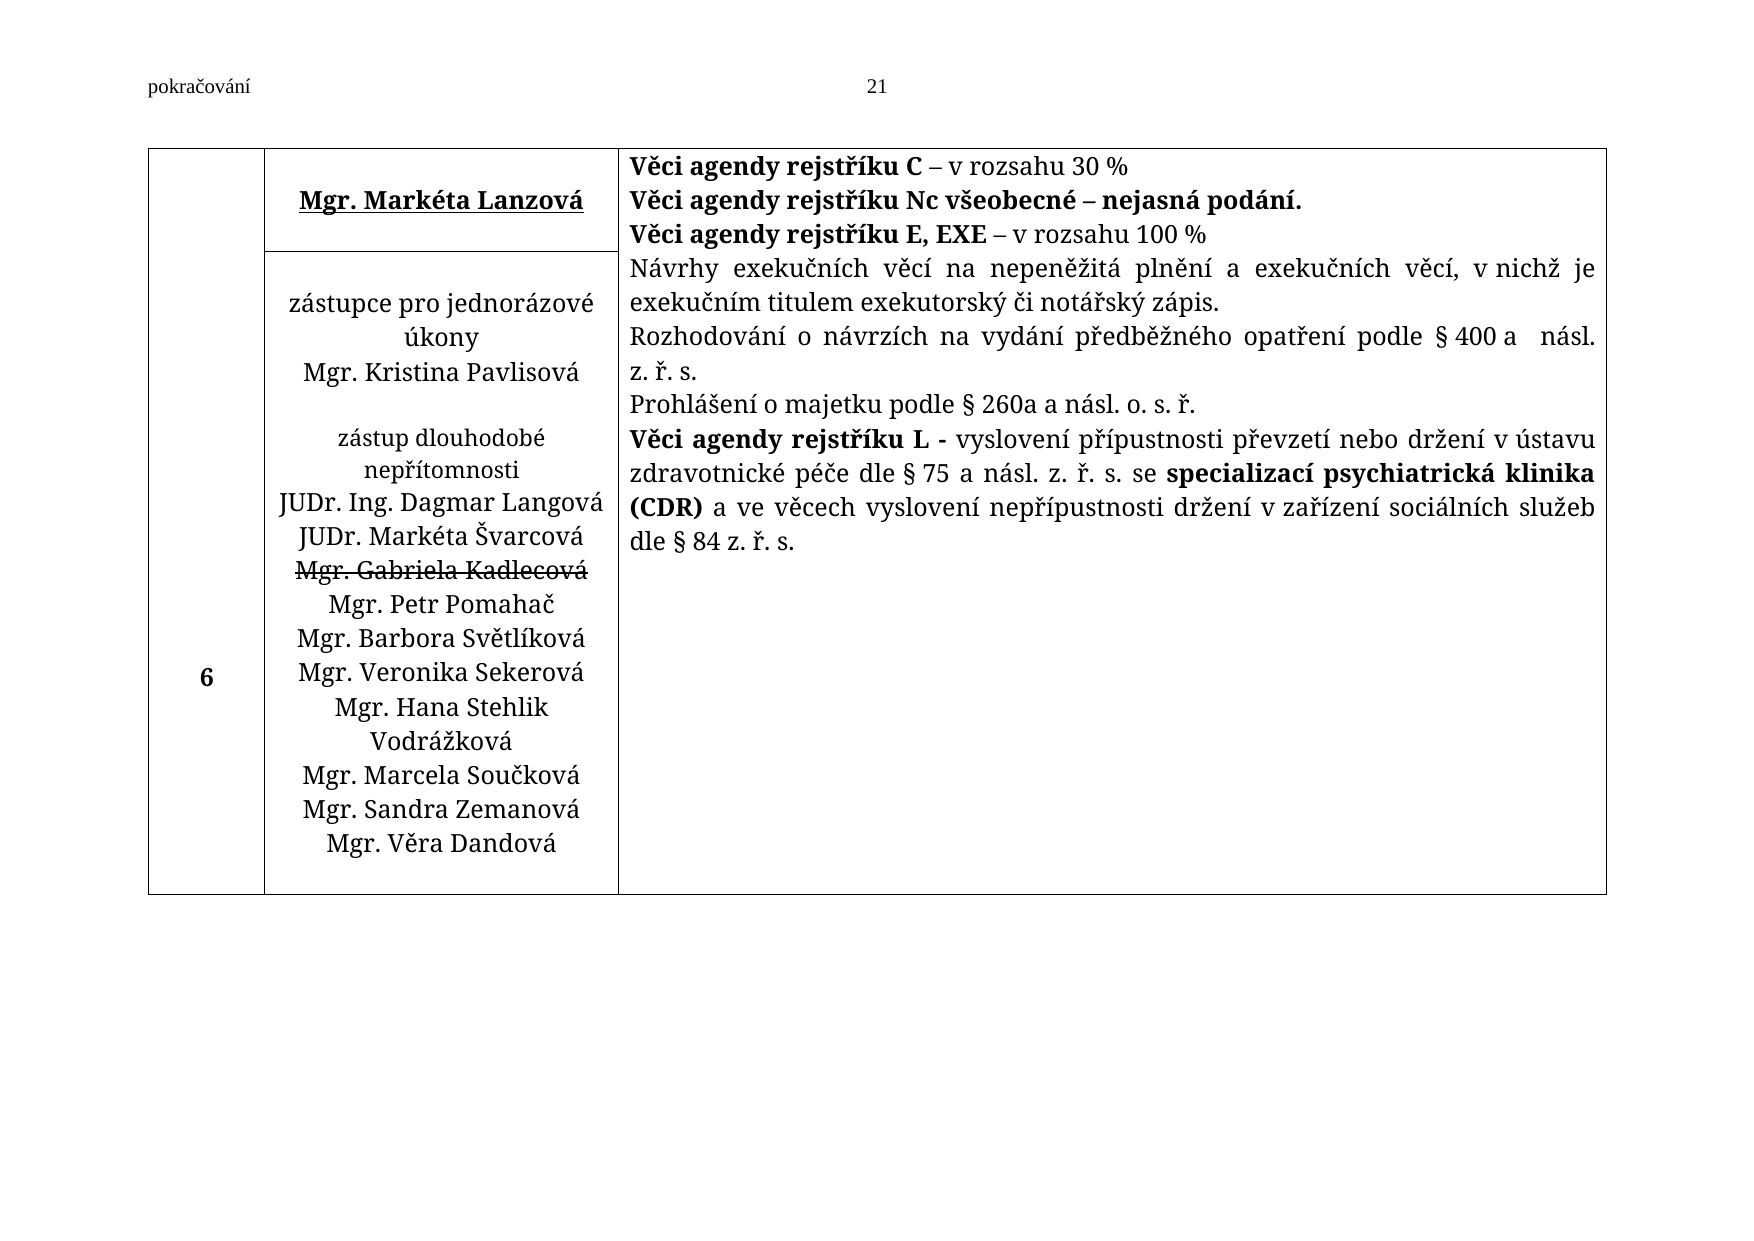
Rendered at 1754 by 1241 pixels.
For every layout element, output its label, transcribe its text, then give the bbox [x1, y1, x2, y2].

table_cell 6 6 [149, 149, 264, 893]
table_cell Mgr. Markéta Lanzová [265, 149, 618, 251]
table_cell Věci agendy rejstříku C – v rozsahu 30 % Věci agendy rejstříku Nc všeobecné – nejasná podání. Věci agendy rejstříku E, EXE – v rozsahu 100 % Návrhy exekučních věcí na nepeněžitá plnění a exekučních věcí, v nichž je exekučním titulem exekutorský či notářský zápis. Rozhodování o návrzích na vydání předběžného opatření podle § 400 a násl. z. ř. s. Prohlášení o majetku podle § 260a a násl. o. s. ř. Věci agendy rejstříku L - vyslovení přípustnosti převzetí nebo držení v ústavu zdravotnické péče dle § násl. z. ř. s. se specializací psychiatrická klinika (CDR) a ve věcech vyslovení nepřípustnosti držení v zařízení sociálních služeb dle § 84 z. ř. s. [619, 149, 1606, 893]
table_cell zástupce pro jednorázové úkony Mgr. Kristina Pavlisová zástup dlouhodobé nepřítomnosti JUDr. Ing. Dagmar Langová JUDr. Markéta Švarcová Mgr. Gabriela Kadlecová Mgr. Petr Pomahač Mgr. Barbora Světlíková Mgr. Veronika Sekerová Mgr. Hana Stehlik Vodrážková Mgr. Marcela Součková Mgr. Sandra Zemanová Mgr. Věra Dandová [265, 252, 618, 893]
